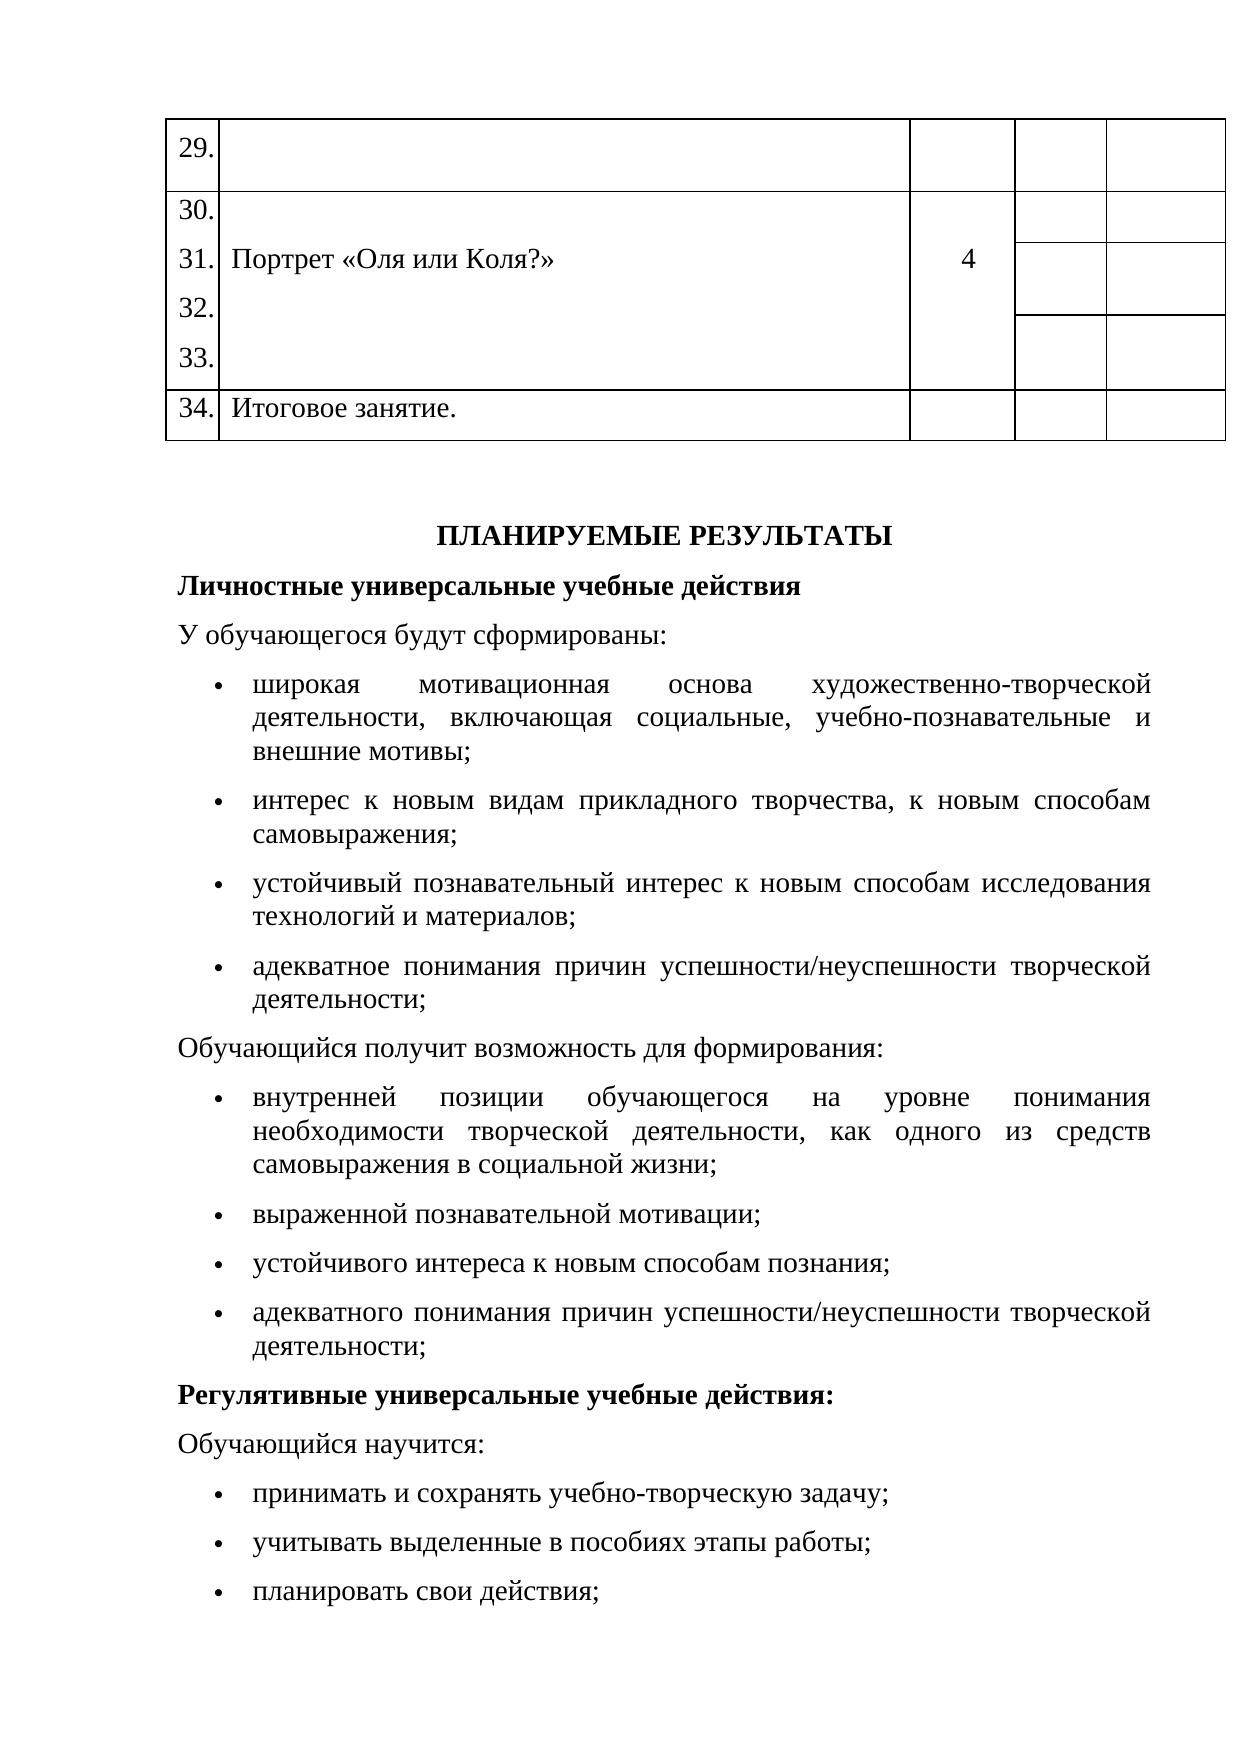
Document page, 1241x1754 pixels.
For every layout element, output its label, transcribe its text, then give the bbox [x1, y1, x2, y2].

table_cell 2 [911, 120, 1014, 191]
text Личностные универсальные учебные действия [177, 568, 1152, 601]
table_cell [1016, 120, 1106, 191]
table_cell [1107, 391, 1225, 440]
text У обучающегося будут сформированы: [177, 617, 1152, 650]
table_cell [1016, 192, 1106, 241]
table_cell Итоговое занятие. [220, 391, 909, 440]
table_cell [220, 120, 909, 191]
table_cell [911, 391, 1014, 440]
table_cell [1107, 192, 1225, 241]
table_cell 30. 31. 32. 33. [167, 192, 218, 389]
table_cell [1107, 316, 1225, 389]
list устойчивого интереса к новым способам познания; [215, 1245, 1152, 1278]
list принимать и сохранять учебно-творческую задачу; [215, 1475, 1152, 1509]
table_cell 34. [167, 391, 218, 440]
list адекватного понимания причин успешности/неуспешности творческой деятельности; [215, 1294, 1152, 1361]
list учитывать выделенные в пособиях этапы работы; [215, 1524, 1152, 1558]
list адекватное понимания причин успешности/неуспешности творческой деятельности; [215, 948, 1152, 1015]
text Регулятивные универсальные учебные действия: [177, 1377, 1152, 1410]
text Обучающийся научится: [177, 1426, 1152, 1459]
table_cell [1016, 316, 1106, 389]
table_cell [1107, 120, 1225, 191]
list планировать свои действия; [215, 1573, 1152, 1607]
table_cell [1016, 243, 1106, 314]
table_cell 29. [167, 120, 218, 191]
table_cell Портрет «Оля или Коля?» [220, 192, 909, 389]
table_cell [1016, 391, 1106, 440]
text Обучающийся получит возможность для формирования: [177, 1030, 1152, 1064]
text ПЛАНИРУЕМЫЕ РЕЗУЛЬТАТЫ [177, 518, 1152, 552]
table_cell 4 [911, 192, 1014, 389]
list устойчивый познавательный интерес к новым способам исследования технологий и материалов; [215, 865, 1152, 932]
list выраженной познавательной мотивации; [215, 1196, 1152, 1229]
list широкая мотивационная основа художественно-творческой деятельности, включающая социальные, учебно-познавательные и внешние мотивы; [215, 666, 1152, 767]
table_cell [1107, 243, 1225, 314]
list интерес к новым видам прикладного творчества, к новым способам самовыражения; [215, 782, 1152, 849]
list внутренней позиции обучающегося на уровне понимания необходимости творческой деятельности, как одного из средств самовыражения в социальной жизни; [215, 1079, 1152, 1180]
